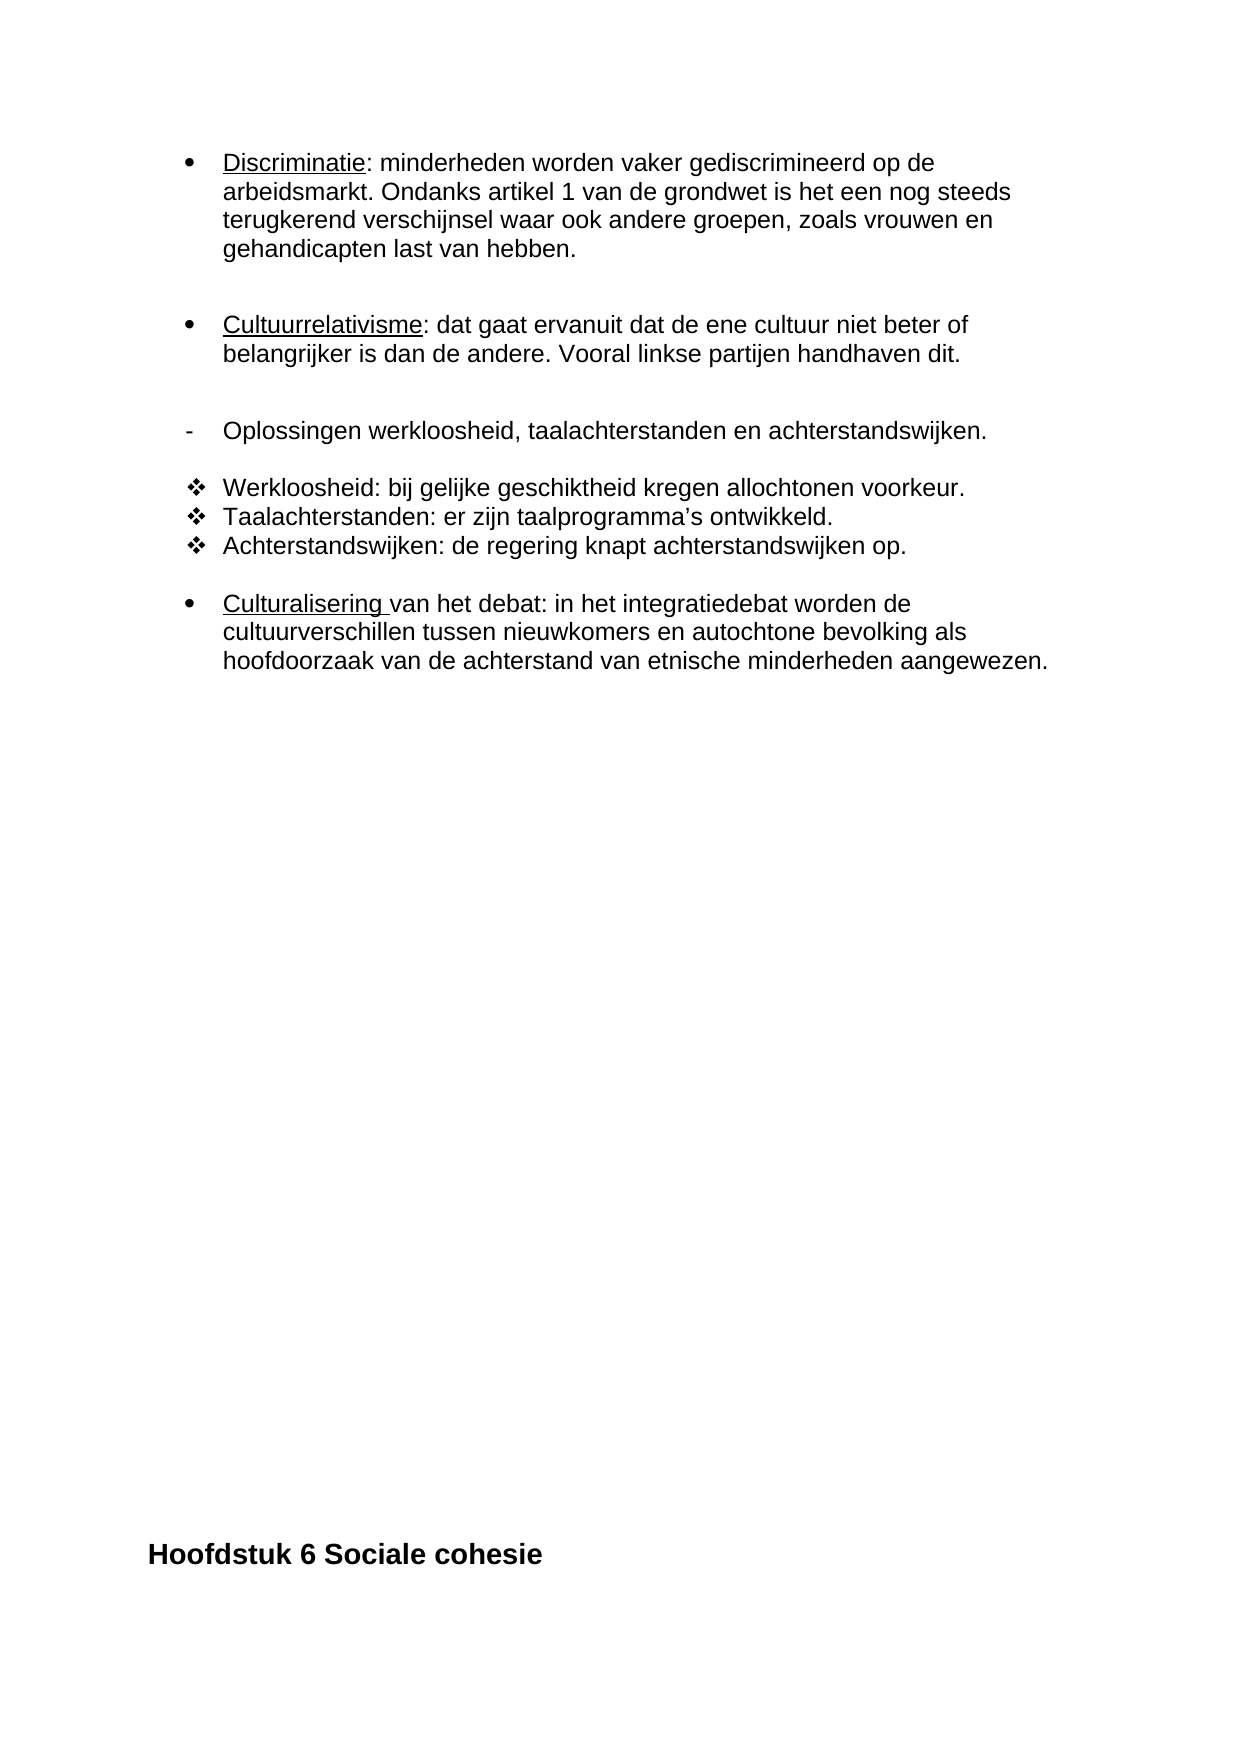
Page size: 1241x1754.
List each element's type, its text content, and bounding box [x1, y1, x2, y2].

list Werkloosheid: bij gelijke geschiktheid kregen allochtonen voorkeur. [185, 473, 1093, 502]
text Hoofdstuk 6 Sociale cohesie [148, 1537, 1093, 1571]
list Cultuurrelativisme: dat gaat ervanuit dat de ene cultuur niet beter of belangrijker is dan de andere. Vooral linkse partijen handhaven dit. [185, 310, 1093, 368]
list Culturalisering van het debat: in het integratiedebat worden de cultuurverschillen tussen nieuwkomers en autochtone bevolking als hoofdoorzaak van de achterstand van etnische minderheden aangewezen. [185, 588, 1093, 675]
list Oplossingen werkloosheid, taalachterstanden en achterstandswijken. [185, 416, 1093, 444]
list Discriminatie: minderheden worden vaker gediscrimineerd op de arbeidsmarkt. Ondanks artikel 1 van de grondwet is het een nog steeds terugkerend verschijnsel waar ook andere groepen, zoals vrouwen en gehandicapten last van hebben. [185, 148, 1093, 263]
list Achterstandswijken: de regering knapt achterstandswijken op. [185, 531, 1093, 560]
list Taalachterstanden: er zijn taalprogramma’s ontwikkeld. [185, 502, 1093, 531]
